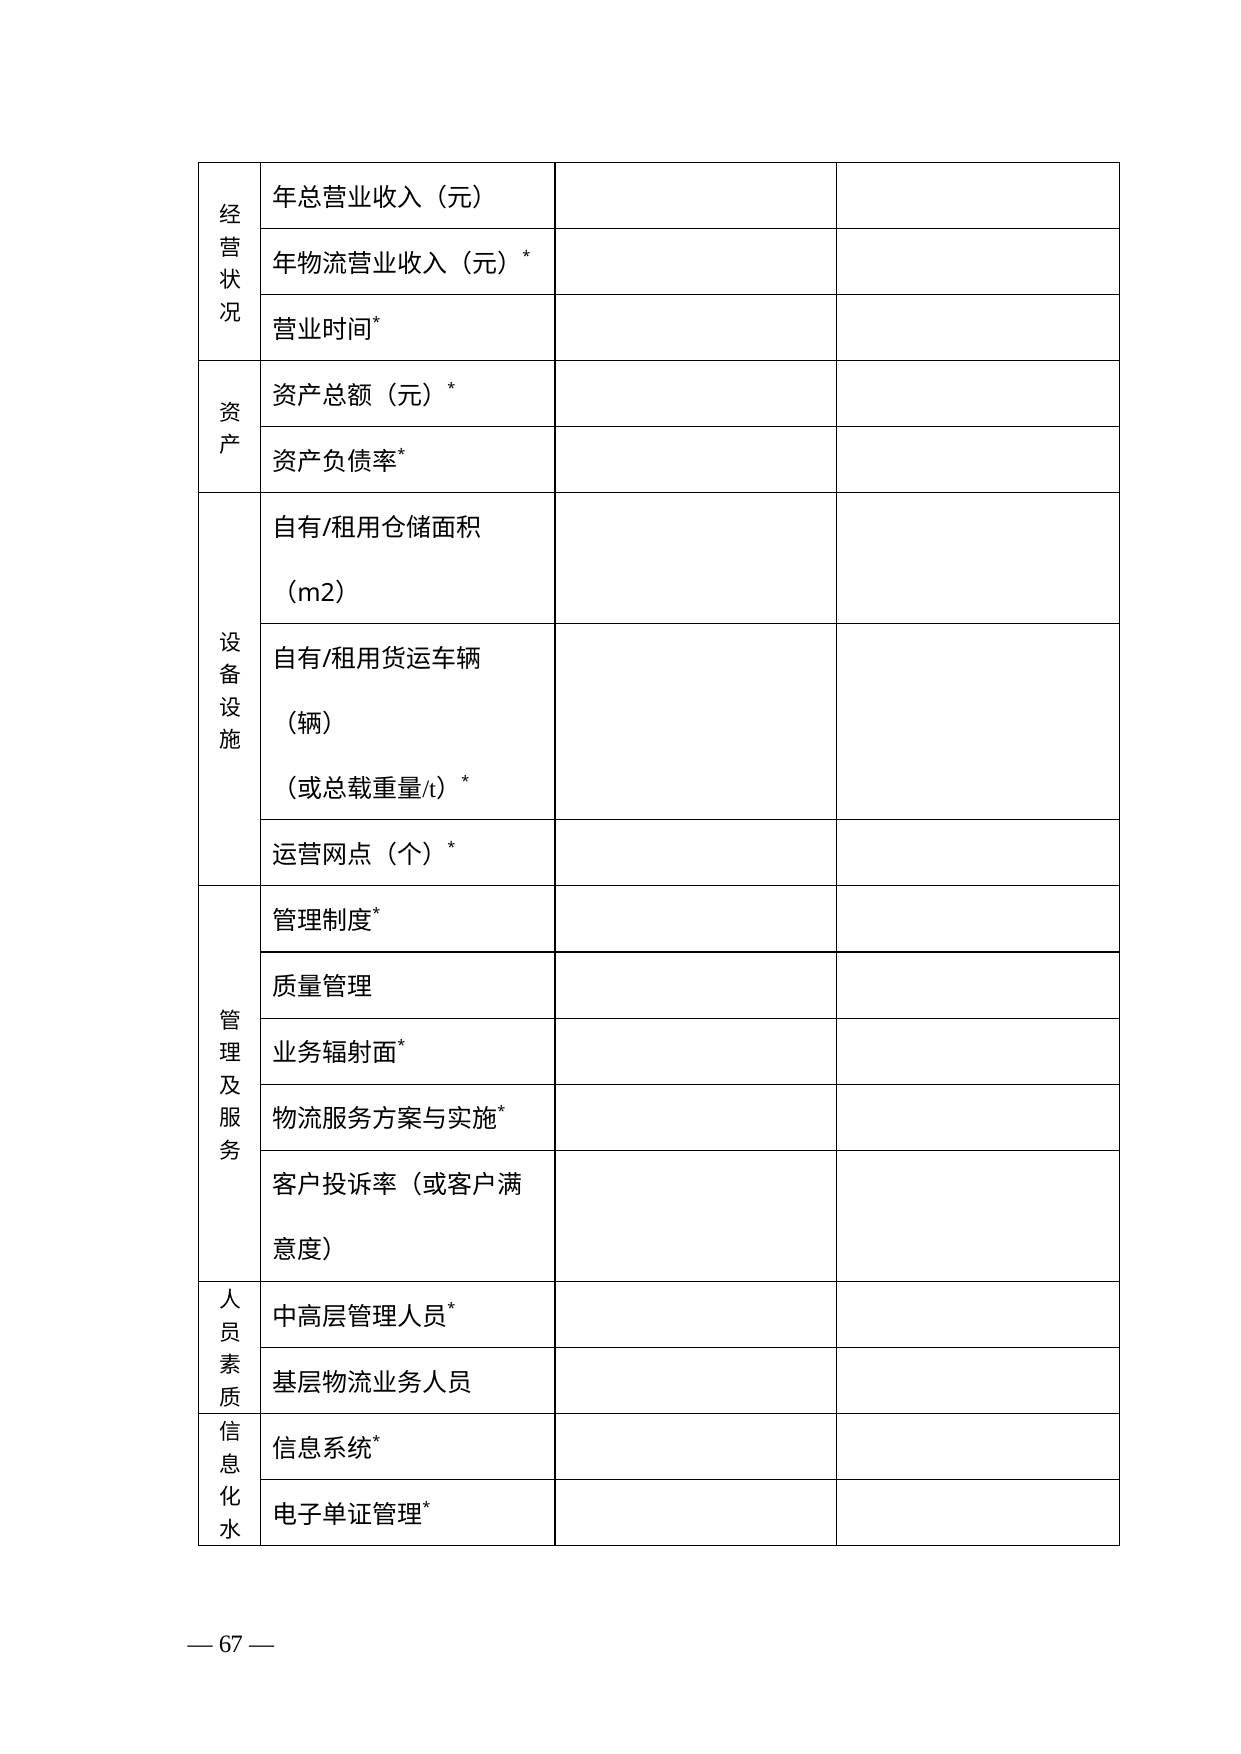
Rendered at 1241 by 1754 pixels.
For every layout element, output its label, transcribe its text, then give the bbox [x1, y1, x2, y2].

table_cell [556, 624, 836, 819]
table_cell [556, 886, 836, 951]
table_cell [837, 163, 1119, 228]
table_cell [556, 163, 836, 228]
table_cell [556, 229, 836, 294]
table_cell [556, 1480, 836, 1545]
table_cell 年物流营业收入（元）* [261, 229, 554, 294]
table_cell 自有/租用货运车辆（辆） （或总载重量/t）* [261, 624, 554, 819]
table_cell [837, 1151, 1119, 1281]
table_cell [837, 427, 1119, 492]
table_cell [837, 624, 1119, 819]
table_cell 设备设施 [199, 493, 260, 885]
table_cell [556, 295, 836, 360]
table_cell 运营网点（个）* [261, 820, 554, 885]
table_cell [837, 1480, 1119, 1545]
table_cell [837, 1414, 1119, 1479]
table_cell [556, 1348, 836, 1413]
table_cell 电子单证管理* [261, 1480, 554, 1545]
table_cell 资产负债率* [261, 427, 554, 492]
table_cell 营业时间* [261, 295, 554, 360]
table_cell 年总营业收入（元） [261, 163, 554, 228]
table_cell 管理及 服务 [199, 886, 260, 1281]
table_cell [837, 295, 1119, 360]
table_cell [837, 493, 1119, 623]
table_cell [556, 1085, 836, 1149]
table_cell 中高层管理人员* [261, 1282, 554, 1347]
table_cell 资产 [199, 361, 260, 492]
table_cell 信息化 水平 [199, 1414, 260, 1545]
table_cell 自有/租用仓储面积（m2） [261, 493, 554, 623]
table_cell 业务辐射面* [261, 1019, 554, 1083]
table_cell [556, 1019, 836, 1083]
table_cell [837, 953, 1119, 1017]
table_cell 管理制度* [261, 886, 554, 951]
table_cell 资产总额（元）* [261, 361, 554, 426]
table_cell [556, 361, 836, 426]
table_cell [556, 427, 836, 492]
table_cell [837, 1348, 1119, 1413]
table_cell [837, 229, 1119, 294]
table_cell [837, 1019, 1119, 1083]
table_cell [837, 361, 1119, 426]
table_cell 质量管理 [261, 953, 554, 1017]
table_cell [556, 1151, 836, 1281]
table_cell [837, 1282, 1119, 1347]
table_cell [837, 886, 1119, 951]
table_cell 基层物流业务人员 [261, 1348, 554, 1413]
table_cell 信息系统* [261, 1414, 554, 1479]
table_cell [556, 953, 836, 1017]
table_cell 物流服务方案与实施* [261, 1085, 554, 1149]
table_cell [837, 820, 1119, 885]
table_cell 人员素质 [199, 1282, 260, 1413]
table_cell [556, 1282, 836, 1347]
table_cell [556, 493, 836, 623]
table_cell [556, 820, 836, 885]
table_cell [556, 1414, 836, 1479]
table_cell [837, 1085, 1119, 1149]
table_cell 客户投诉率（或客户满意度） [261, 1151, 554, 1281]
table_cell 经营状况 [199, 163, 260, 360]
